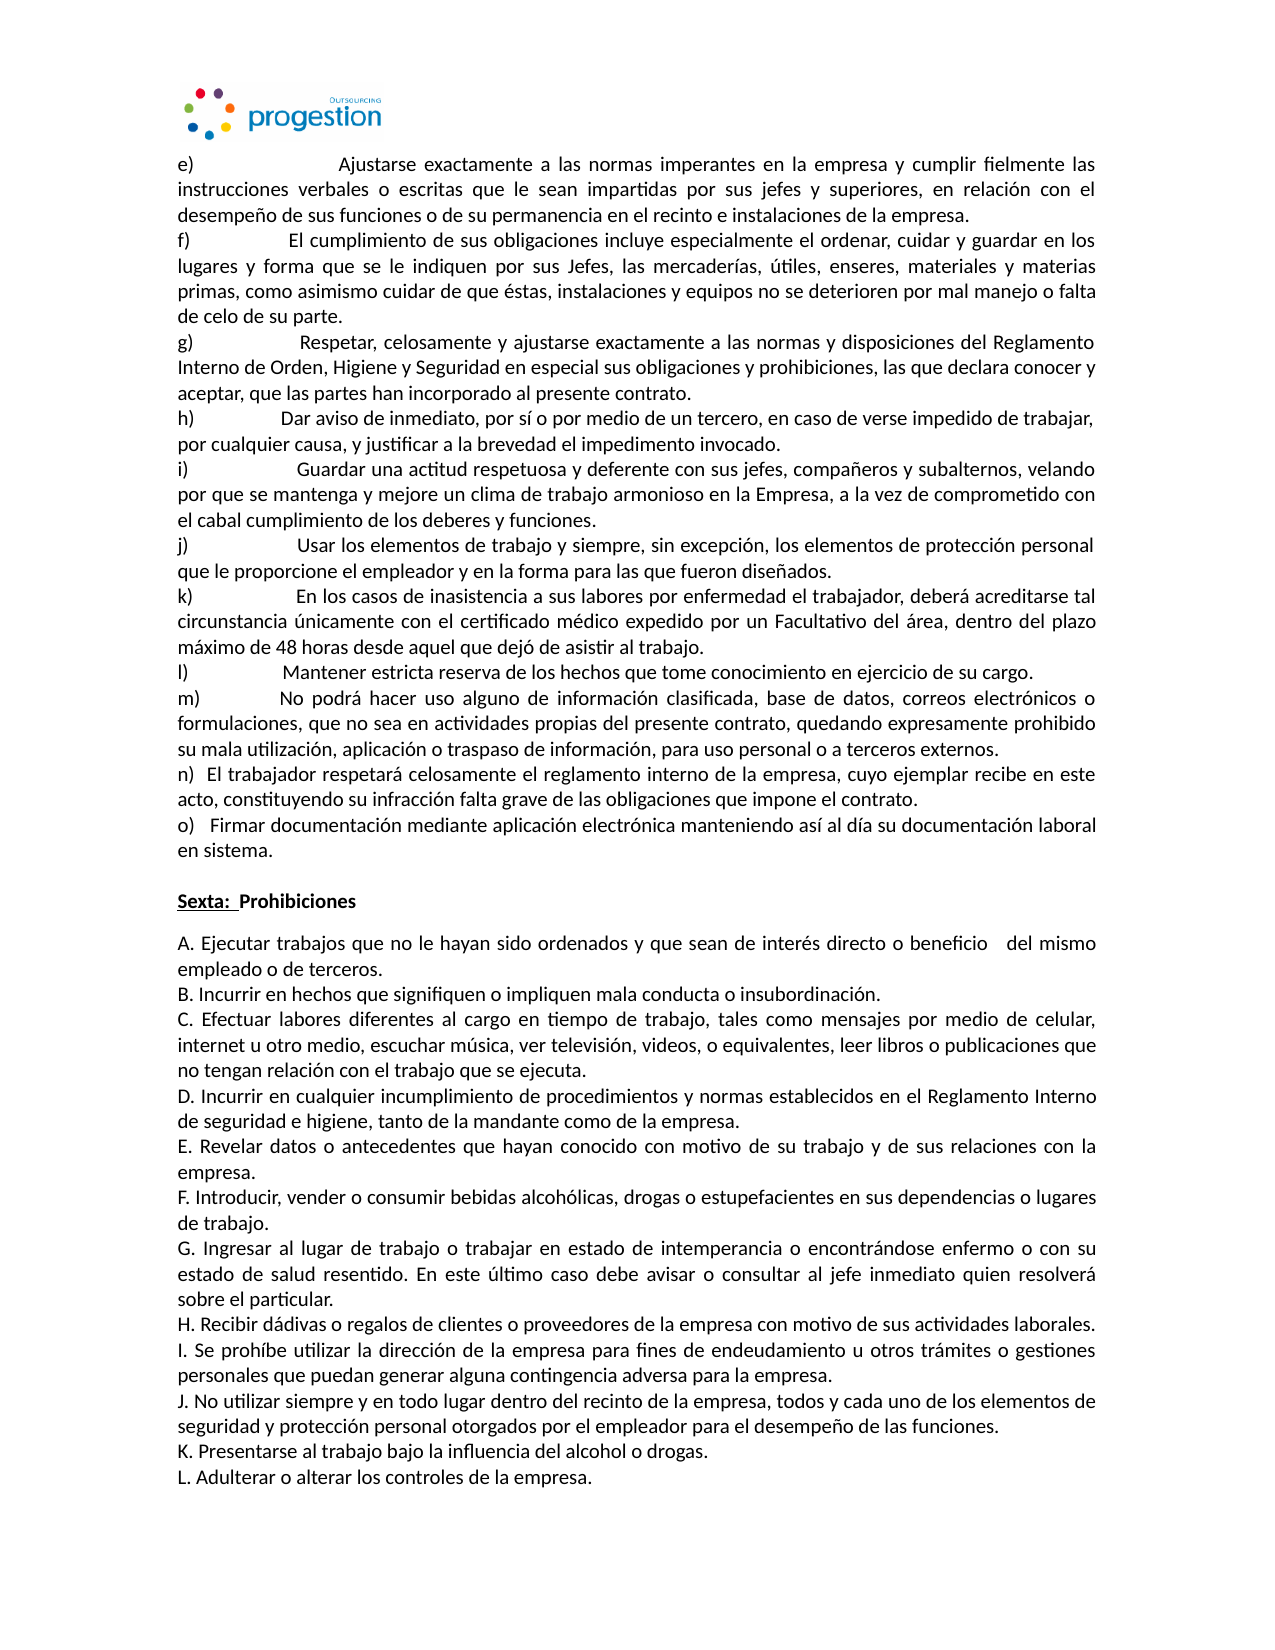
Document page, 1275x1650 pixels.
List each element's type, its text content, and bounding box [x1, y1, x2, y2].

text Sexta: Prohibiciones [177, 888, 1098, 914]
text I. Se prohíbe utilizar la dirección de la empresa para fines de endeudamiento u otros trámites o gestiones personales que puedan generar alguna contingencia adversa para la empresa. [177, 1337, 1098, 1388]
text g) Respetar, celosamente y ajustarse exactamente a las normas y disposiciones del Reglamento Interno de Orden, Higiene y Seguridad en especial sus obligaciones y prohibiciones, las que declara conocer y aceptar, que las partes han incorporado al presente contrato. [177, 329, 1098, 405]
picture [177, 73, 385, 152]
text G. Ingresar al lugar de trabajo o trabajar en estado de intemperancia o encontrándose enfermo o con su estado de salud resentido. En este último caso debe avisar o consultar al jefe inmediato quien resolverá sobre el particular. [177, 1235, 1098, 1312]
text C. Efectuar labores diferentes al cargo en tiempo de trabajo, tales como mensajes por medio de celular, internet u otro medio, escuchar música, ver televisión, videos, o equivalentes, leer libros o publicaciones que no tengan relación con el trabajo que se ejecuta. [177, 1007, 1098, 1083]
text f) El cumplimiento de sus obligaciones incluye especialmente el ordenar, cuidar y guardar en los lugares y forma que se le indiquen por sus Jefes, las mercaderías, útiles, enseres, materiales y materias primas, como asimismo cuidar de que éstas, instalaciones y equipos no se deterioren por mal manejo o falta de celo de su parte. [177, 227, 1098, 329]
text i) Guardar una actitud respetuosa y deferente con sus jefes, compañeros y subalternos, velando por que se mantenga y mejore un clima de trabajo armonioso en la Empresa, a la vez de comprometido con el cabal cumplimiento de los deberes y funciones. [177, 456, 1098, 532]
text h) Dar aviso de inmediato, por sí o por medio de un tercero, en caso de verse impedido de trabajar, por cualquier causa, y justificar a la brevedad el impedimento invocado. [177, 405, 1098, 456]
text k) En los casos de inasistencia a sus labores por enfermedad el trabajador, deberá acreditarse tal circunstancia únicamente con el certificado médico expedido por un Facultativo del área, dentro del plazo máximo de 48 horas desde aquel que dejó de asistir al trabajo. [177, 583, 1098, 659]
text F. Introducir, vender o consumir bebidas alcohólicas, drogas o estupefacientes en sus dependencias o lugares de trabajo. [177, 1184, 1098, 1235]
text j) Usar los elementos de trabajo y siempre, sin excepción, los elementos de protección personal que le proporcione el empleador y en la forma para las que fueron diseñados. [177, 532, 1098, 583]
text J. No utilizar siempre y en todo lugar dentro del recinto de la empresa, todos y cada uno de los elementos de seguridad y protección personal otorgados por el empleador para el desempeño de las funciones. [177, 1388, 1098, 1439]
text B. Incurrir en hechos que signifiquen o impliquen mala conducta o insubordinación. [177, 981, 1098, 1007]
text D. Incurrir en cualquier incumplimiento de procedimientos y normas establecidos en el Reglamento Interno de seguridad e higiene, tanto de la mandante como de la empresa. [177, 1083, 1098, 1134]
text A. Ejecutar trabajos que no le hayan sido ordenados y que sean de interés directo o beneficio del mismo empleado o de terceros. [177, 930, 1098, 981]
text l) Mantener estricta reserva de los hechos que tome conocimiento en ejercicio de su cargo. [177, 659, 1098, 685]
text e) Ajustarse exactamente a las normas imperantes en la empresa y cumplir fielmente las instrucciones verbales o escritas que le sean impartidas por sus jefes y superiores, en relación con el desempeño de sus funciones o de su permanencia en el recinto e instalaciones de la empresa. [177, 151, 1098, 227]
text m) No podrá hacer uso alguno de información clasificada, base de datos, correos electrónicos o formulaciones, que no sea en actividades propias del presente contrato, quedando expresamente prohibido su mala utilización, aplicación o traspaso de información, para uso personal o a terceros externos. [177, 685, 1098, 761]
text E. Revelar datos o antecedentes que hayan conocido con motivo de su trabajo y de sus relaciones con la empresa. [177, 1134, 1098, 1184]
text L. Adulterar o alterar los controles de la empresa. [177, 1464, 1098, 1489]
text o) Firmar documentación mediante aplicación electrónica manteniendo así al día su documentación laboral en sistema. [177, 812, 1098, 863]
text H. Recibir dádivas o regalos de clientes o proveedores de la empresa con motivo de sus actividades laborales. [177, 1312, 1098, 1337]
text K. Presentarse al trabajo bajo la influencia del alcohol o drogas. [177, 1439, 1098, 1464]
text n) El trabajador respetará celosamente el reglamento interno de la empresa, cuyo ejemplar recibe en este acto, constituyendo su infracción falta grave de las obligaciones que impone el contrato. [177, 761, 1098, 812]
